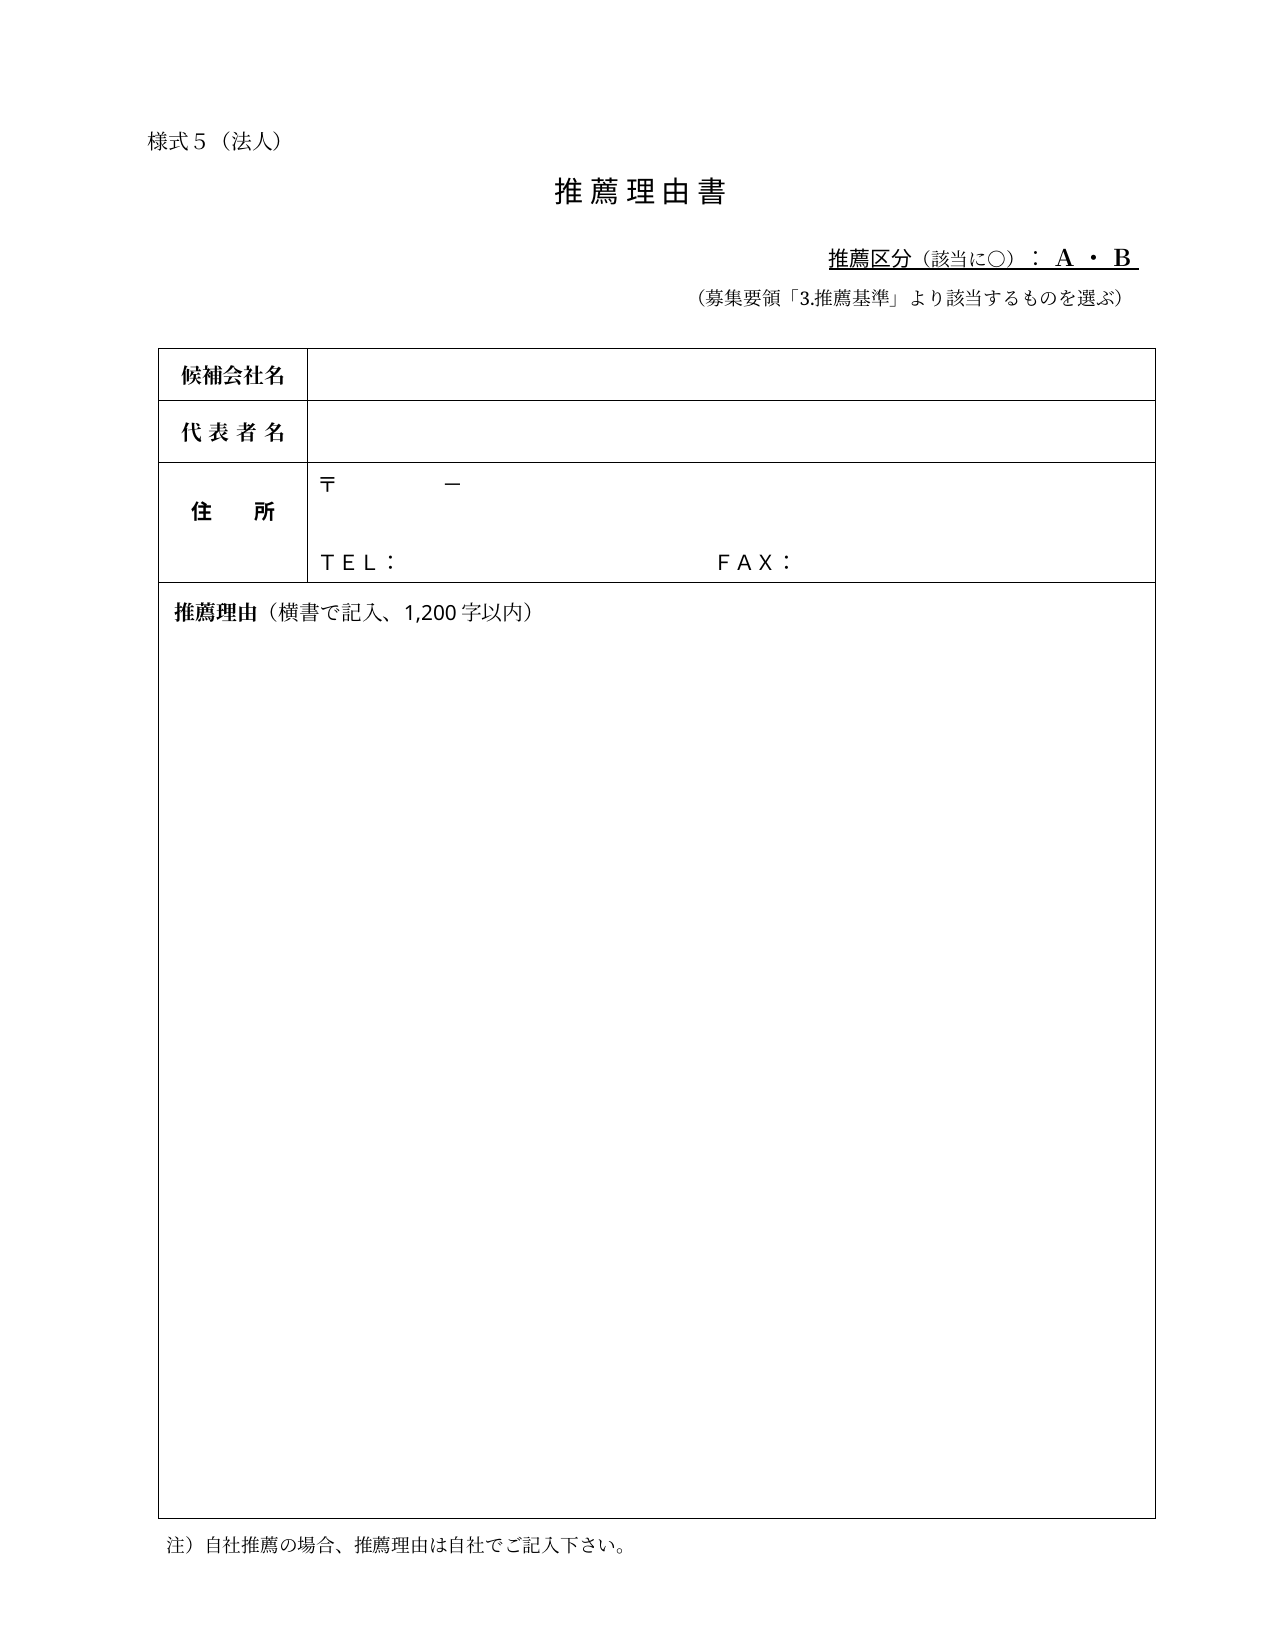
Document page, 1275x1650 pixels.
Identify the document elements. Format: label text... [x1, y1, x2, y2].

table_header 候補会社名 [159, 349, 307, 400]
table_cell 推薦理由（横書で記入、1,200字以内） [159, 583, 1155, 1517]
table_cell 代表者名 [159, 401, 307, 462]
text （募集要領「3.推薦基準」より該当するものを選ぶ） [148, 273, 1133, 310]
text 注）自社推薦の場合、推薦理由は自社でご記入下さい。 [148, 1531, 1133, 1558]
text 様式５（法人） [148, 118, 1133, 156]
text 推 薦 理 由 書 [148, 168, 1133, 210]
table_cell 住 所 [159, 463, 307, 582]
table_cell 〒 － ＴＥＬ： ＦＡＸ： [308, 463, 1155, 582]
table_header [308, 349, 1155, 400]
text 推薦区分（該当に○）： Ａ ・ Ｂ [148, 235, 1133, 273]
table_cell [308, 401, 1155, 462]
